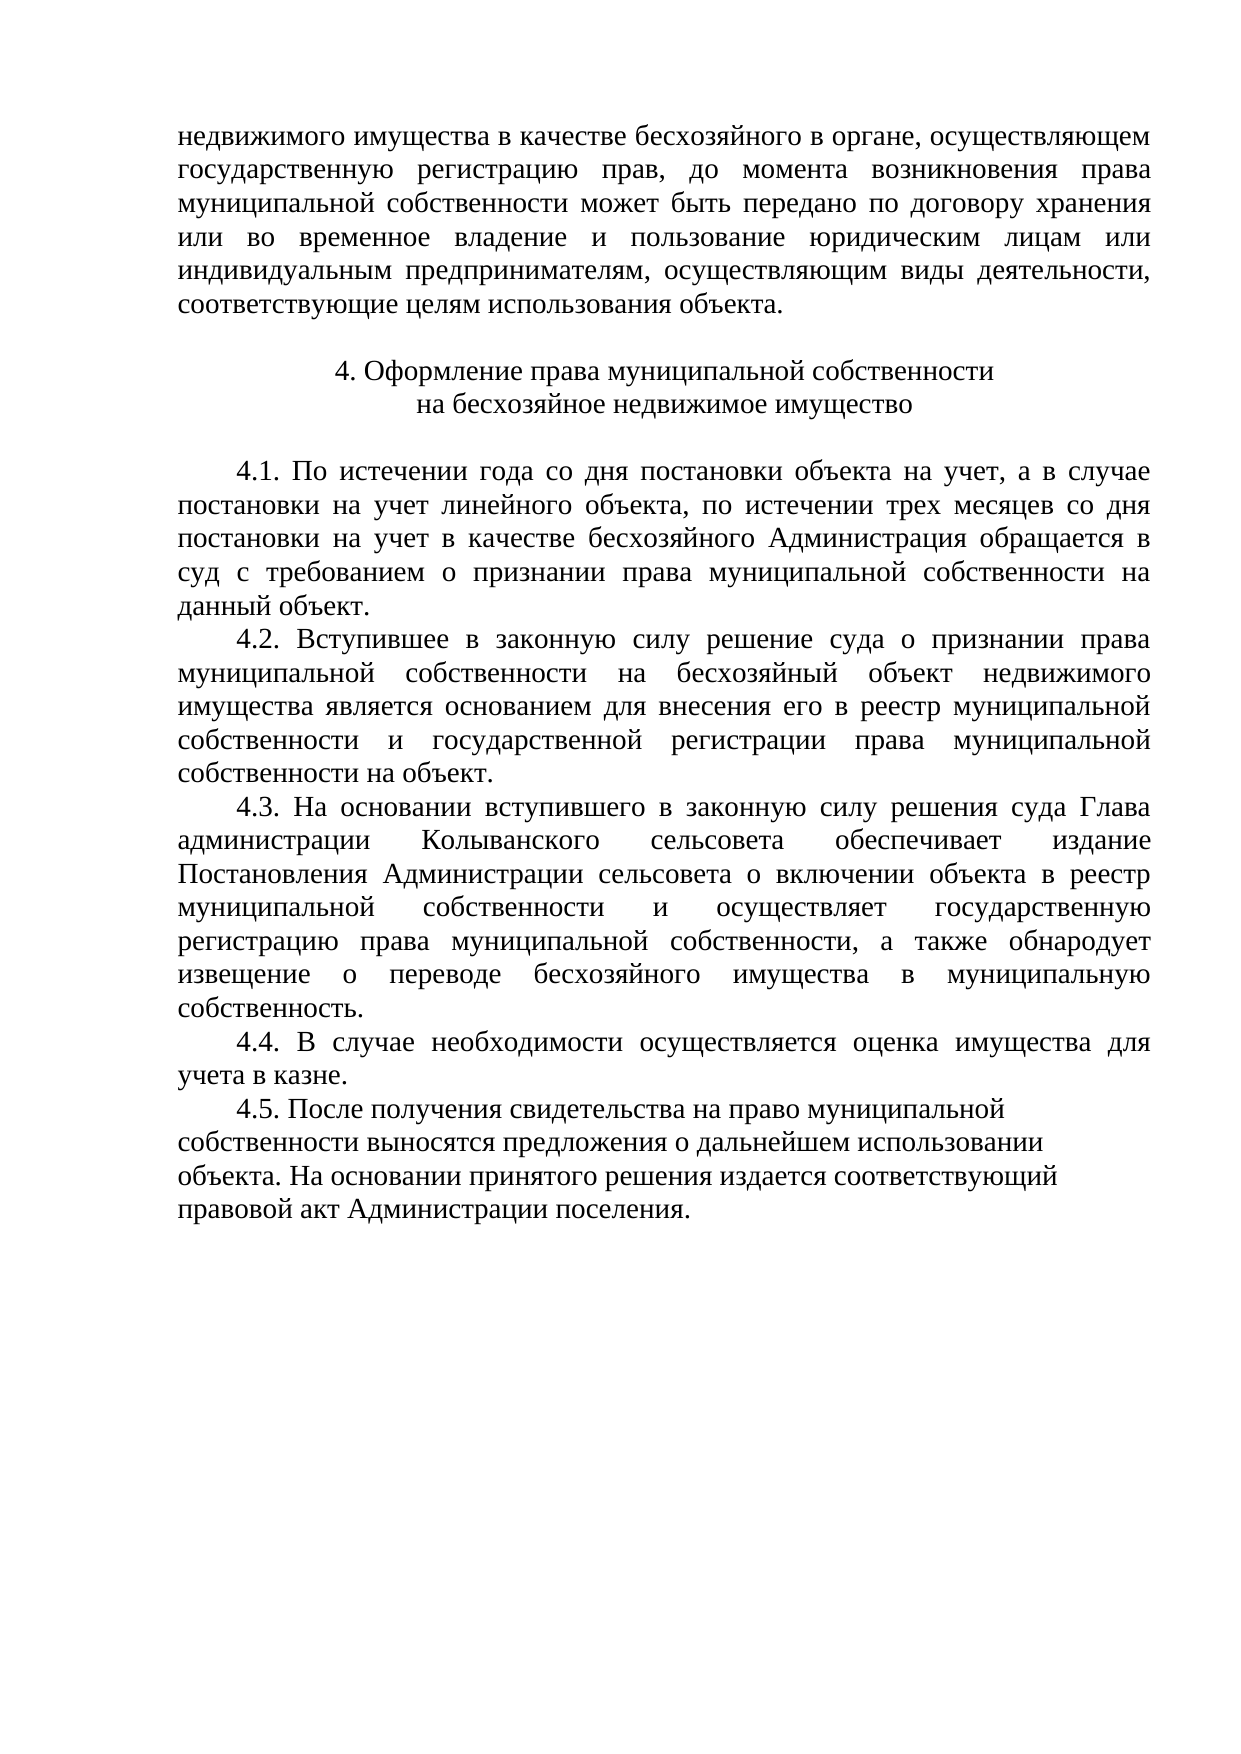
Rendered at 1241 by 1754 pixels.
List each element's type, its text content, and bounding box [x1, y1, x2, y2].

text 4.2. Вступившее в законную силу решение суда о признании права муниципальной собственности на бесхозяйный объект недвижимого имущества является основанием для внесения его в реестр муниципальной собственности и государственной регистрации права муниципальной собственности на объект. [177, 621, 1152, 789]
text 4.1. По истечении года со дня постановки объекта на учет, а в случае постановки на учет линейного объекта, по истечении трех месяцев со дня постановки на учет в качестве бесхозяйного Администрация обращается в суд с требованием о признании права муниципальной собственности на данный объект. [177, 453, 1152, 621]
text на бесхозяйное недвижимое имущество [177, 386, 1152, 420]
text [177, 118, 1152, 319]
text 4.5. После получения свидетельства на право муниципальной собственности выносятся предложения о дальнейшем использовании объекта. На основании принятого решения издается соответствующий правовой акт Администрации поселения. [177, 1091, 1152, 1225]
text 4.3. На основании вступившего в законную силу решения суда Глава администрации Колыванского сельсовета обеспечивает издание Постановления Администрации сельсовета о включении объекта в реестр муниципальной собственности и осуществляет государственную регистрацию права муниципальной собственности, а также обнародует извещение о переводе бесхозяйного имущества в муниципальную собственность. [177, 789, 1152, 1024]
text 4.4. В случае необходимости осуществляется оценка имущества для учета в казне. [177, 1024, 1152, 1091]
text 4. Оформление права муниципальной собственности [177, 353, 1152, 386]
